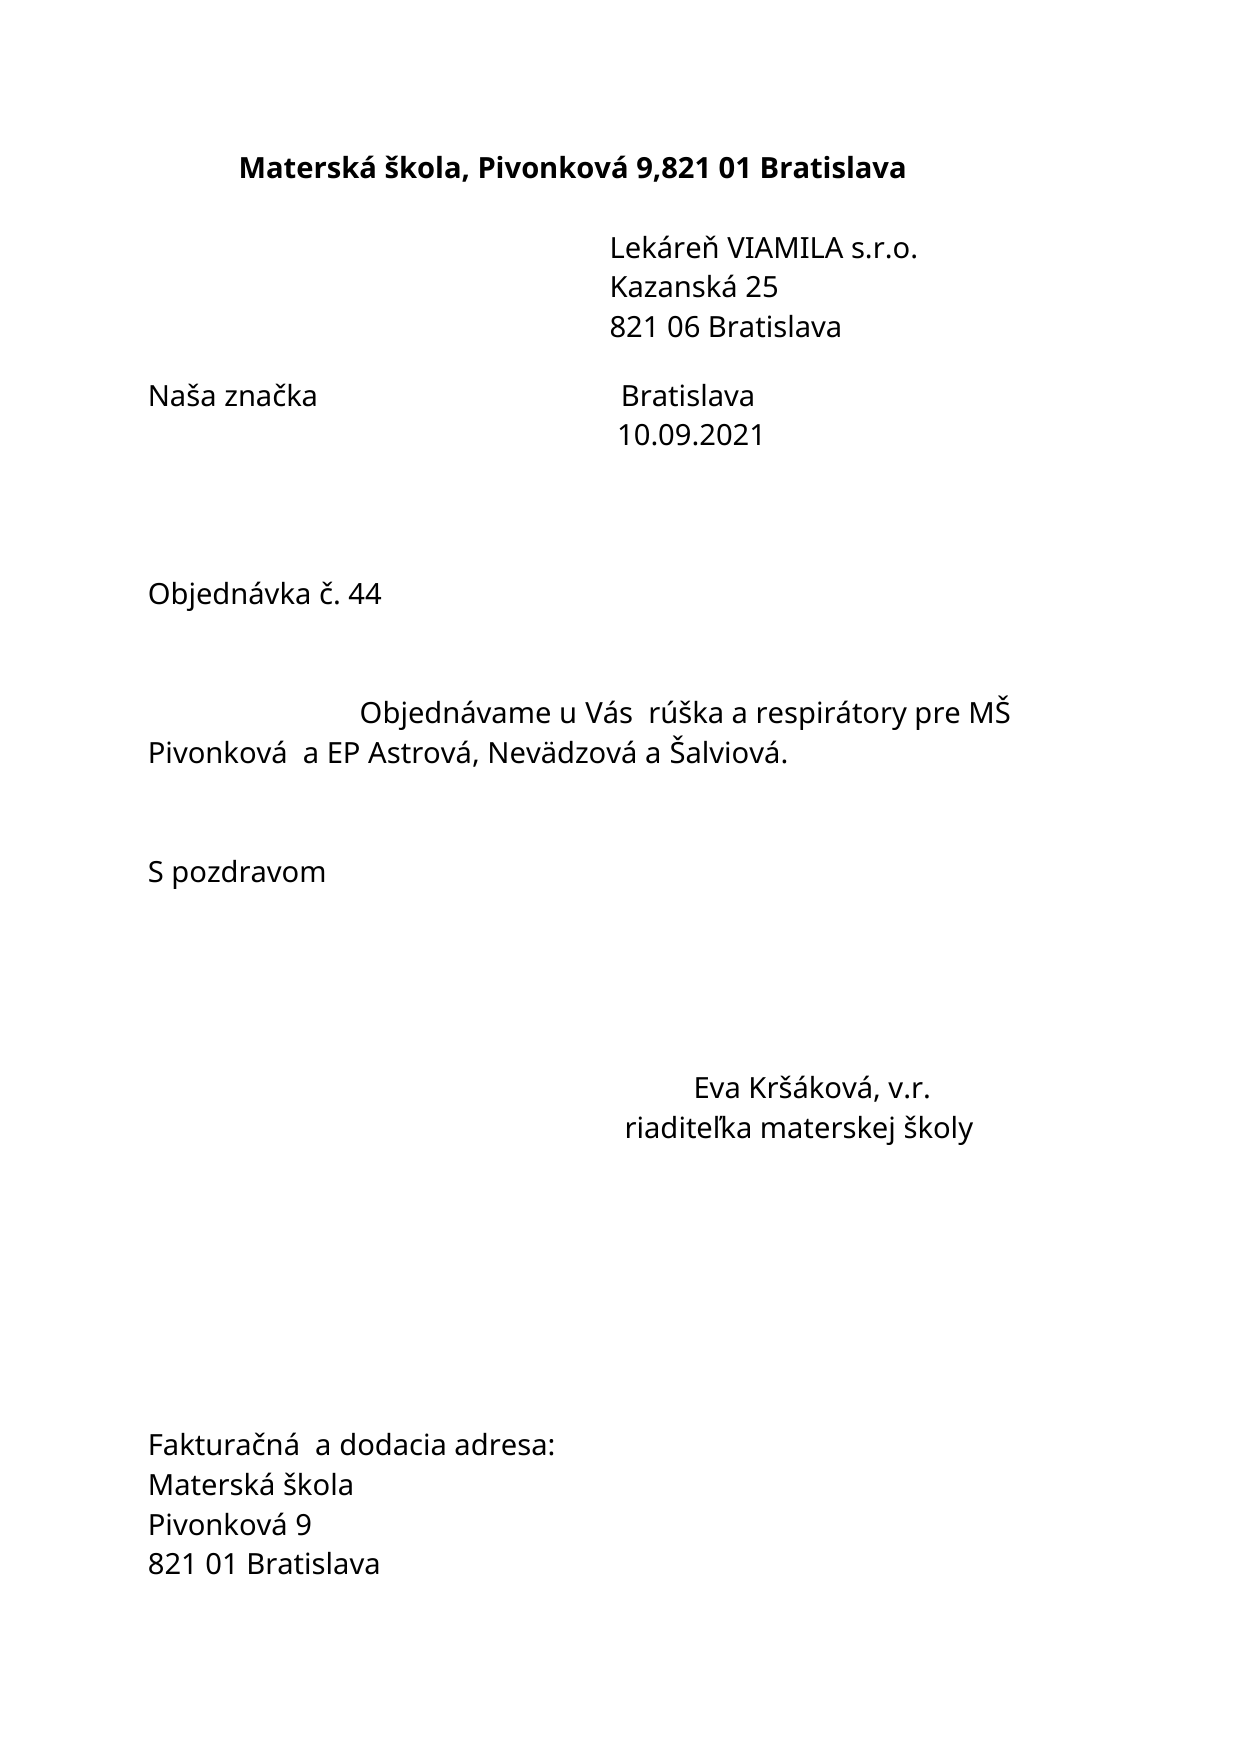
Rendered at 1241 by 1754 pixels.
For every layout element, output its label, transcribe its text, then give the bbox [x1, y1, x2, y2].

text Naša značka Bratislava [148, 375, 1093, 414]
text 821 06 Bratislava [148, 306, 1093, 346]
text Eva Kršáková, v.r. [148, 1067, 1093, 1107]
text Lekáreň VIAMILA s.r.o. [148, 227, 1093, 267]
text Materská škola [148, 1464, 1093, 1504]
text Kazanská 25 [148, 267, 1093, 306]
text Materská škola, Pivonková 9,821 01 Bratislava [148, 148, 1093, 187]
text Objednávka č. 44 [148, 573, 1093, 613]
text riaditeľka materskej školy [148, 1107, 1093, 1147]
text 821 01 Bratislava [148, 1543, 1093, 1583]
text Fakturačná a dodacia adresa: [148, 1424, 1093, 1464]
text 10.09.2021 [148, 414, 1093, 454]
text Pivonková 9 [148, 1504, 1093, 1543]
text Objednávame u Vás rúška a respirátory pre MŠ Pivonková a EP Astrová, Nevädzová a Šalviová. [148, 692, 1093, 772]
text S pozdravom [148, 851, 1093, 891]
